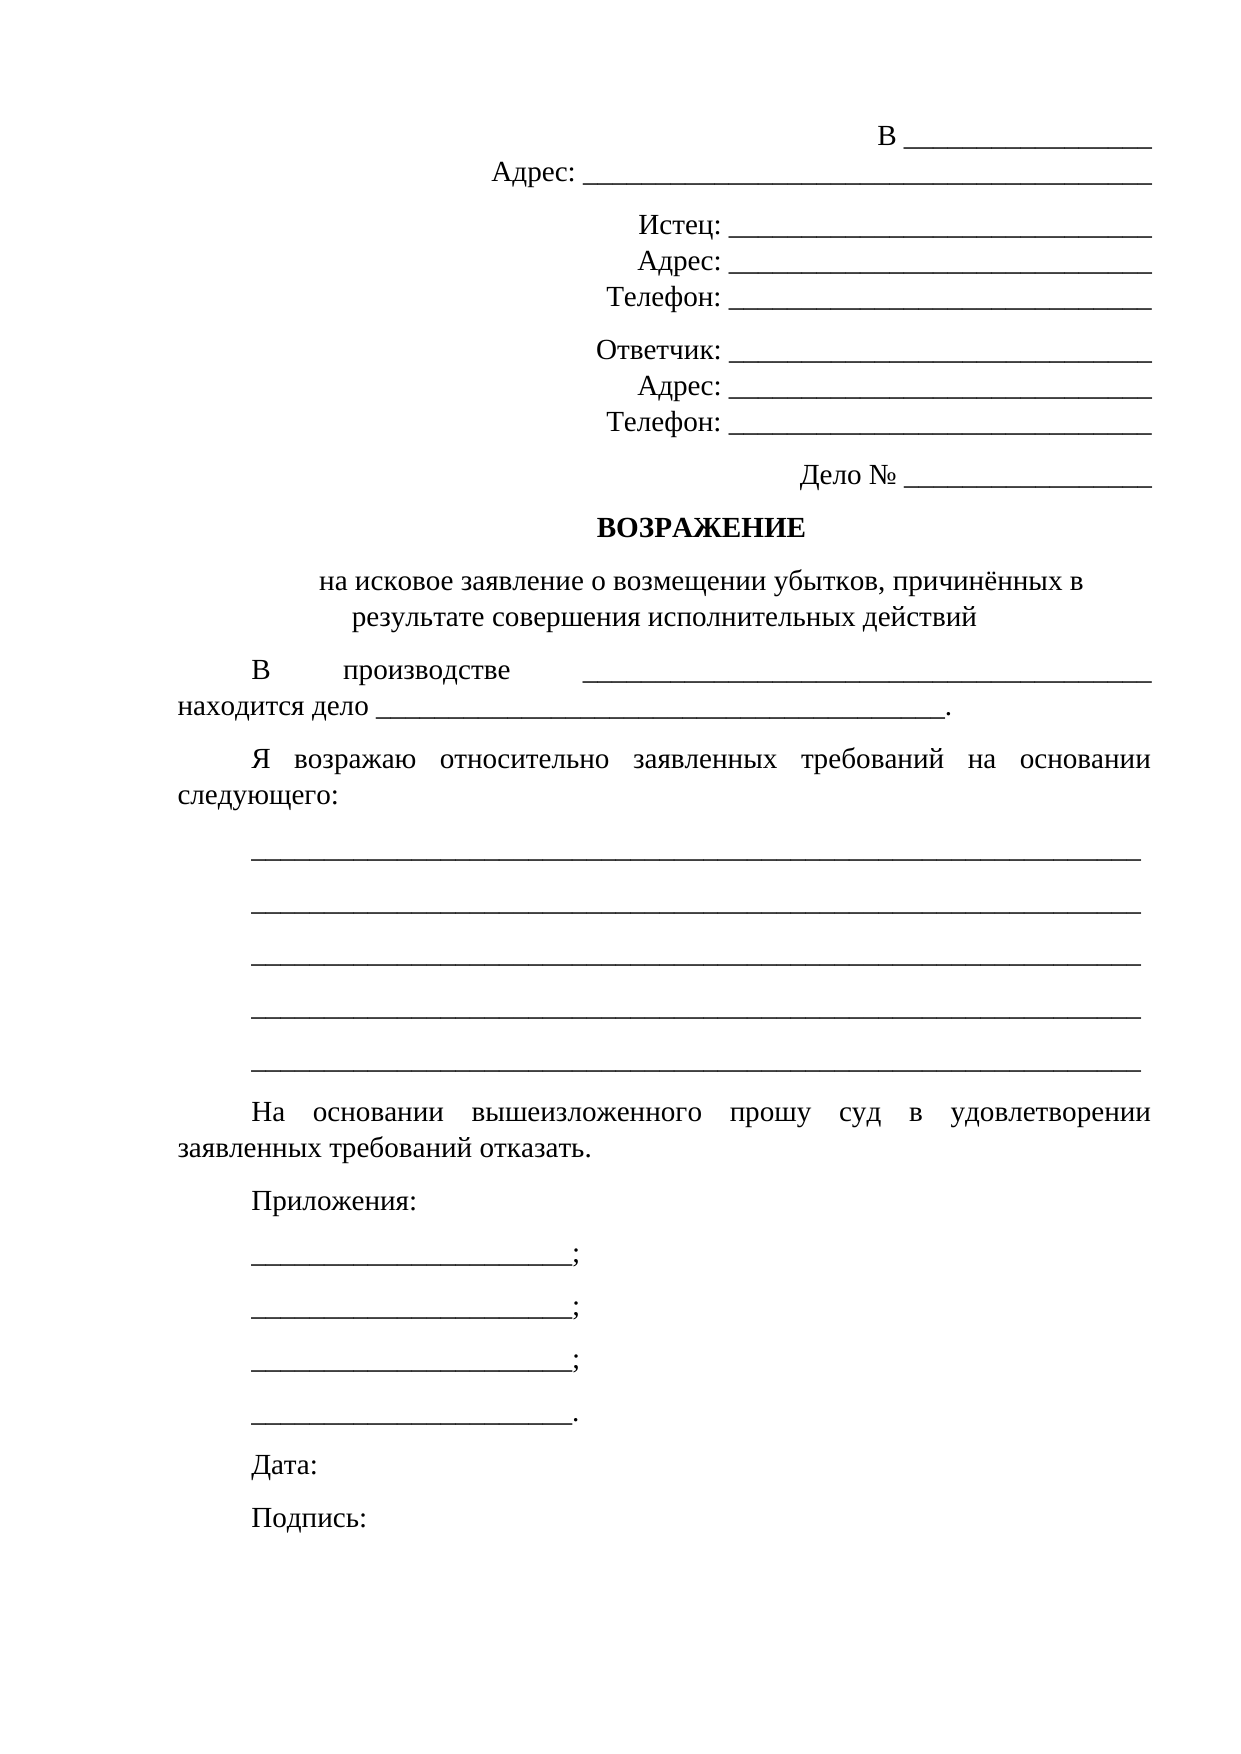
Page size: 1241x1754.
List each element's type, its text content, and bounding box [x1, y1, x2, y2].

text Дело № _________________ [177, 457, 1152, 491]
text В производстве _______________________________________ находится дело _______________________________________. [177, 652, 1152, 722]
text ______________________; [177, 1341, 1152, 1375]
text Подпись: [177, 1500, 1152, 1533]
text _____________________________________________________________ [177, 988, 1152, 1022]
text ______________________; [177, 1236, 1152, 1269]
text На основании вышеизложенного прошу суд в удовлетворении заявленных требований отказать. [177, 1094, 1152, 1163]
text ______________________. [177, 1394, 1152, 1428]
text В _________________ Адрес: _______________________________________ [177, 118, 1152, 188]
text Ответчик: _____________________________ Адрес: _____________________________ Телефон: _____________________________ [177, 332, 1152, 438]
text Приложения: [177, 1183, 1152, 1216]
text ______________________; [177, 1288, 1152, 1322]
text _____________________________________________________________ [177, 883, 1152, 916]
text _____________________________________________________________ [177, 1041, 1152, 1074]
text _____________________________________________________________ [177, 935, 1152, 969]
text Дата: [177, 1447, 1152, 1480]
text Истец: _____________________________ Адрес: _____________________________ Телефон: _____________________________ [177, 207, 1152, 313]
text ВОЗРАЖЕНИЕ [177, 510, 1152, 544]
text _____________________________________________________________ [177, 830, 1152, 863]
text Я возражаю относительно заявленных требований на основании следующего: [177, 741, 1152, 811]
text на исковое заявление о возмещении убытков, причинённых в результате совершения исполнительных действий [177, 563, 1152, 633]
